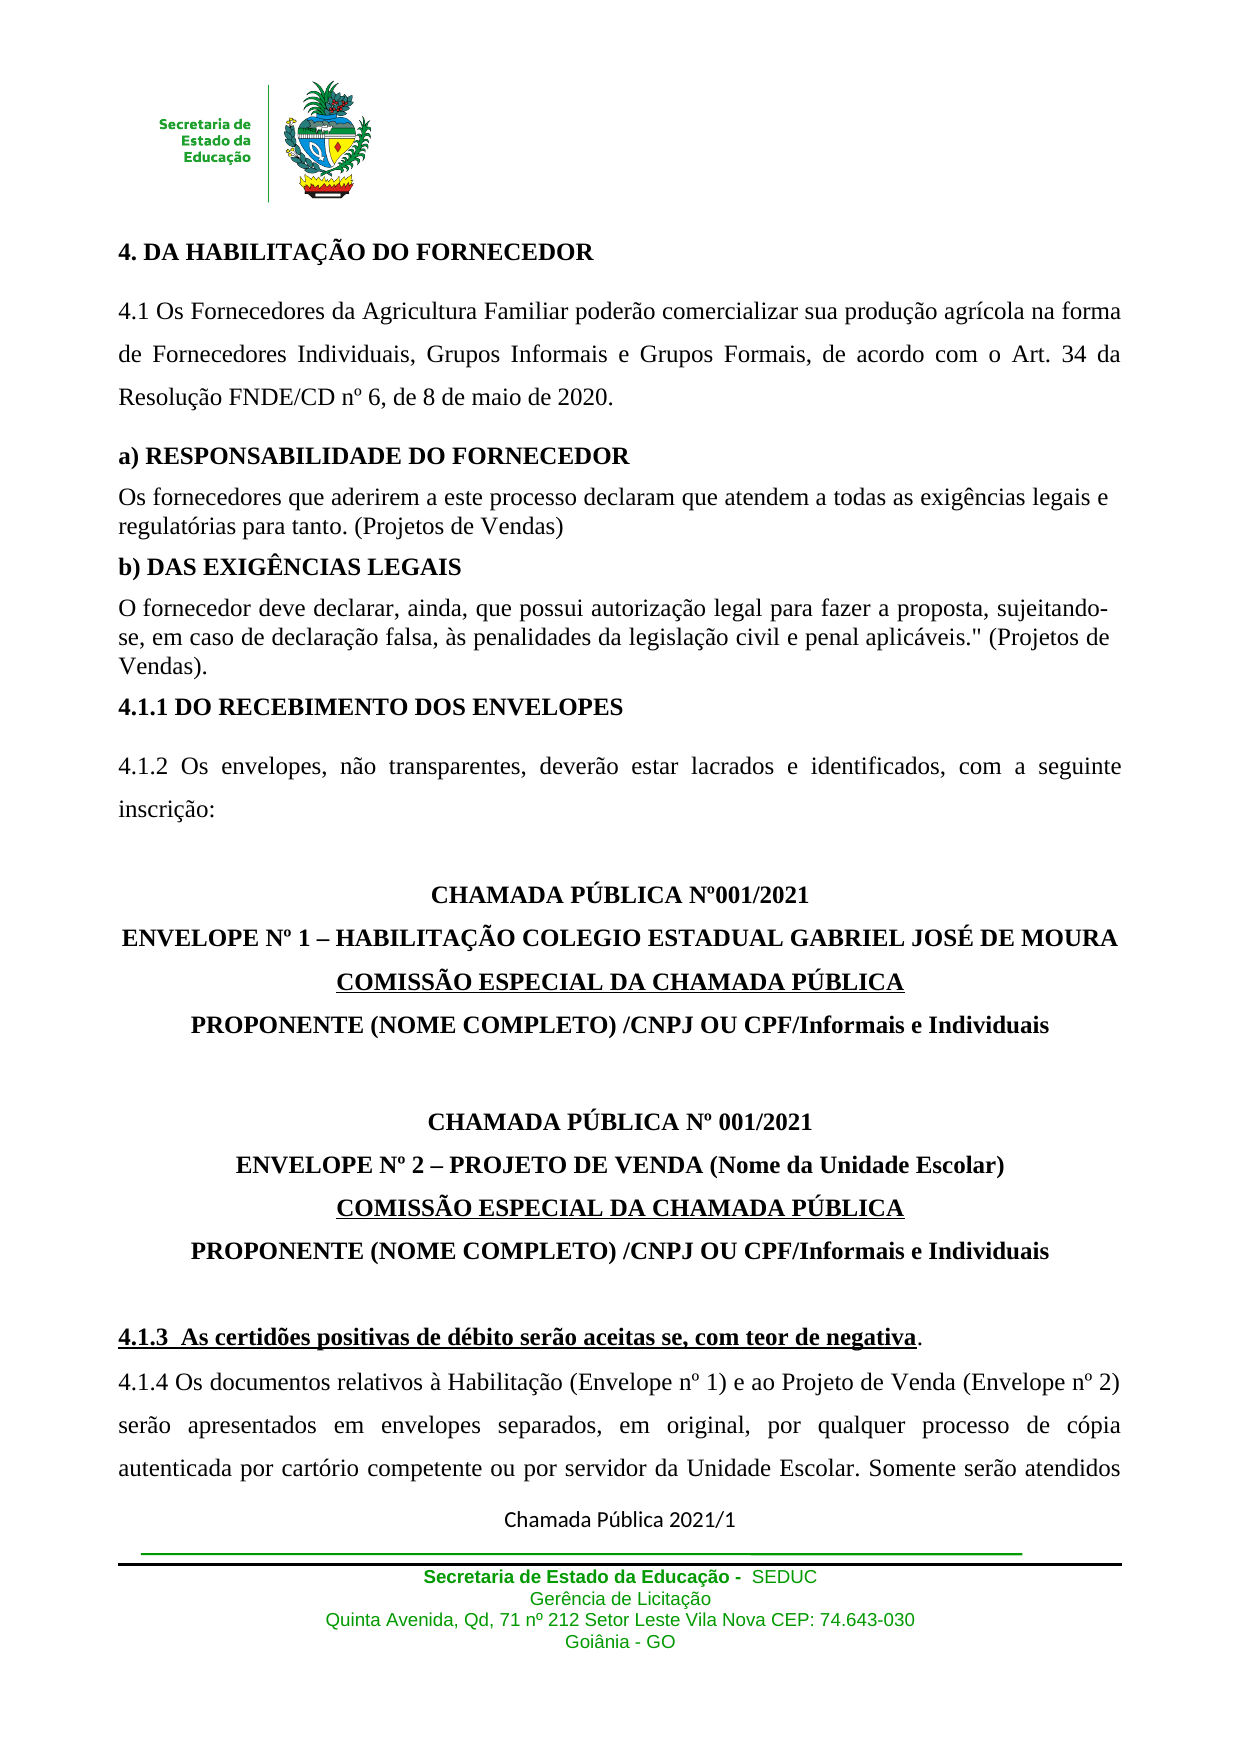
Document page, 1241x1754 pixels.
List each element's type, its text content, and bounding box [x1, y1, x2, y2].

text 4.1.1 DO RECEBIMENTO DOS ENVELOPES [118, 692, 1122, 721]
text 4. DA HABILITAÇÃO DO FORNECEDOR [118, 237, 1122, 266]
text PROPONENTE (NOME COMPLETO) /CNPJ OU CPF/Informais e Individuais [118, 1010, 1122, 1038]
text COMISSÃO ESPECIAL DA CHAMADA PÚBLICA [118, 1193, 1122, 1222]
text a) RESPONSABILIDADE DO FORNECEDOR [118, 441, 1110, 470]
text Os fornecedores que aderirem a este processo declaram que atendem a todas as exigências legais e regulatórias para tanto. (Projetos de Vendas) [118, 482, 1110, 540]
text COMISSÃO ESPECIAL DA CHAMADA PÚBLICA [118, 967, 1122, 995]
text CHAMADA PÚBLICA Nº 001/2021 [118, 1107, 1122, 1135]
text CHAMADA PÚBLICA Nº001/2021 [118, 880, 1122, 909]
text PROPONENTE (NOME COMPLETO) /CNPJ OU CPF/Informais e Individuais [118, 1236, 1122, 1265]
text 4.1 Os Fornecedores da Agricultura Familiar poderão comercializar sua produção agrícola na forma de Fornecedores Individuais, Grupos Informais e Grupos Formais, de acordo com o Art. 34 da Resolução FNDE/CD nº 6, de 8 de maio de 2020. [118, 296, 1122, 411]
text 4.1.2 Os envelopes, não transparentes, deverão estar lacrados e identificados, com a seguinte inscrição: [118, 751, 1122, 823]
text ENVELOPE Nº 1 – HABILITAÇÃO COLEGIO ESTADUAL GABRIEL JOSÉ DE MOURA [118, 923, 1122, 952]
text 4.1.3 As certidões positivas de débito serão aceitas se, com teor de negativa. [118, 1322, 1122, 1351]
text O fornecedor deve declarar, ainda, que possui autorização legal para fazer a proposta, sujeitando-se, em caso de declaração falsa, às penalidades da legislação civil e penal aplicáveis." (Projetos de Vendas). [118, 593, 1110, 680]
picture [118, 73, 412, 210]
text ENVELOPE Nº 2 – PROJETO DE VENDA (Nome da Unidade Escolar) [118, 1150, 1122, 1178]
text b) DAS EXIGÊNCIAS LEGAIS [118, 552, 1110, 581]
